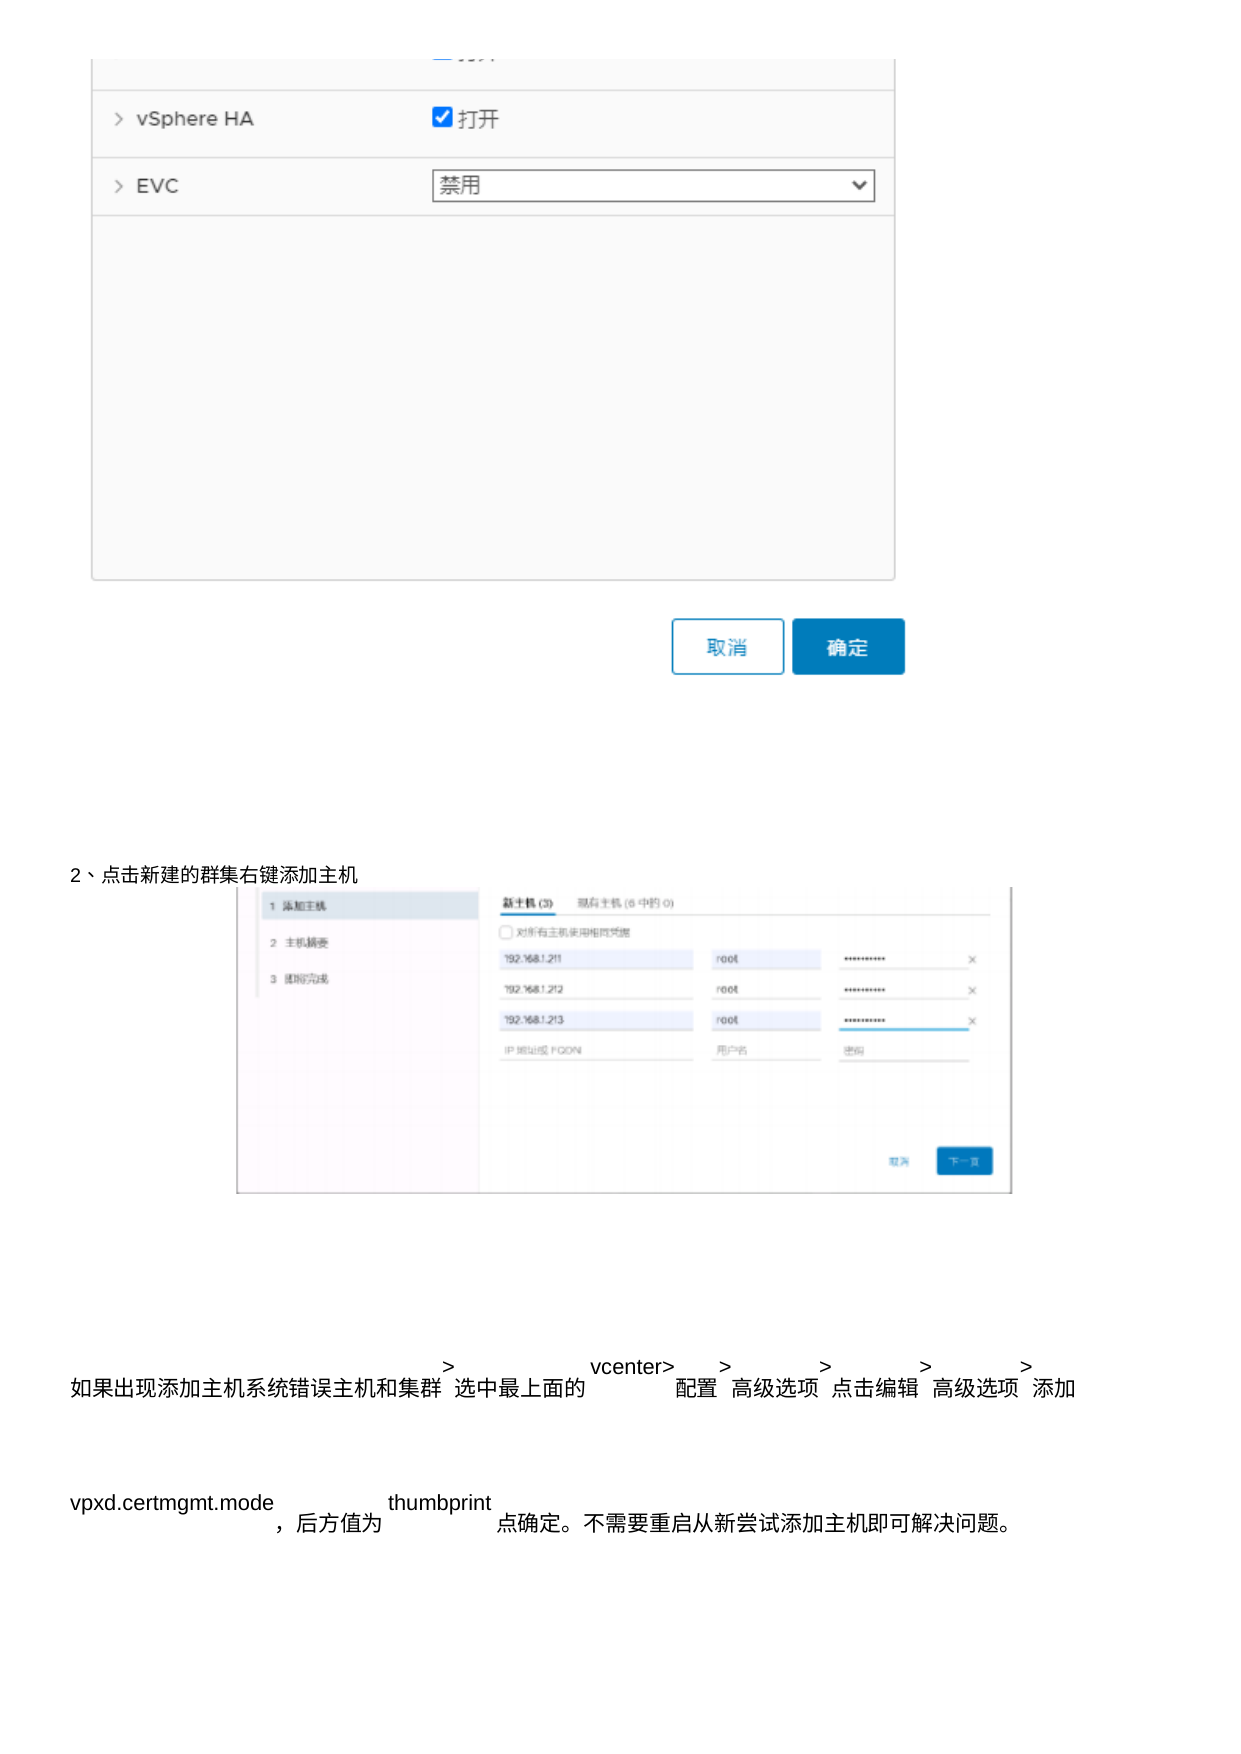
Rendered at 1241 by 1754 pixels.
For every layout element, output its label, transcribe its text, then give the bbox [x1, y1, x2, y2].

picture [71, 59, 935, 686]
picture [235, 887, 1014, 1194]
text 如果出现添加主机系统错误主机和集群>选中最上面的vcenter>配置>高级选项>点击编辑>高级选项>添加vpxd.certmgmt.mode，后方值为thumbprint点确定。不需要重启从新尝试添加主机即可解决问题。 [70, 1266, 1139, 1538]
text 2、点击新建的群集右键添加主机 [70, 862, 1139, 888]
